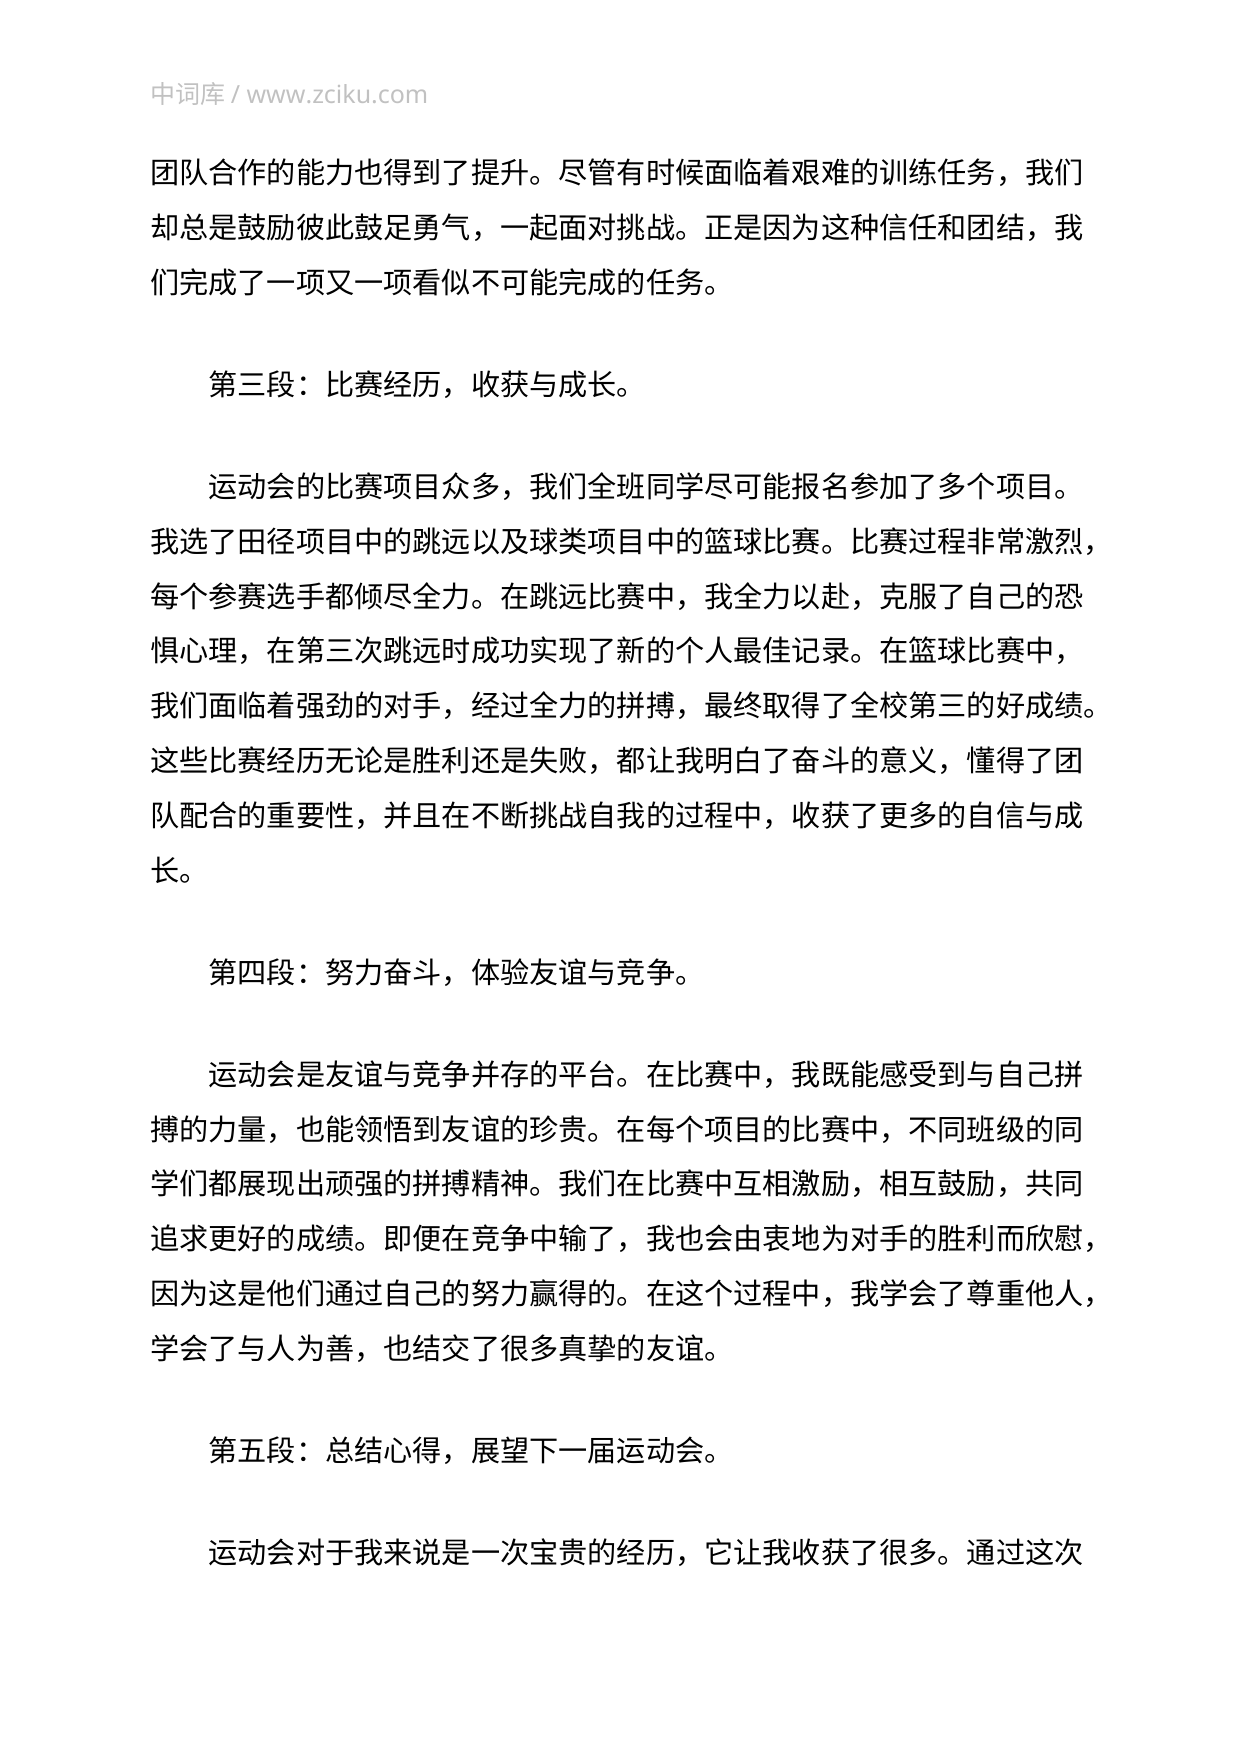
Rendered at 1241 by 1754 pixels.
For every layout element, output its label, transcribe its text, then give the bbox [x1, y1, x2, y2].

text 运动会的比赛项目众多，我们全班同学尽可能报名参加了多个项目。我选了田径项目中的跳远以及球类项目中的篮球比赛。比赛过程非常激烈，每个参赛选手都倾尽全力。在跳远比赛中，我全力以赴，克服了自己的恐惧心理，在第三次跳远时成功实现了新的个人最佳记录。在篮球比赛中，我们面临着强劲的对手，经过全力的拼搏，最终取得了全校第三的好成绩。这些比赛经历无论是胜利还是失败，都让我明白了奋斗的意义，懂得了团队配合的重要性，并且在不断挑战自我的过程中，收获了更多的自信与成长。 [150, 463, 1090, 890]
text 运动会是友谊与竞争并存的平台。在比赛中，我既能感受到与自己拼搏的力量，也能领悟到友谊的珍贵。在每个项目的比赛中，不同班级的同学们都展现出顽强的拼搏精神。我们在比赛中互相激励，相互鼓励，共同追求更好的成绩。即便在竞争中输了，我也会由衷地为对手的胜利而欣慰，因为这是他们通过自己的努力赢得的。在这个过程中，我学会了尊重他人，学会了与人为善，也结交了很多真挚的友谊。 [150, 1051, 1090, 1368]
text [150, 150, 1090, 302]
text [150, 1529, 1090, 1571]
text 第三段：比赛经历，收获与成长。 [150, 362, 1090, 404]
text 第四段：努力奋斗，体验友谊与竞争。 [150, 949, 1090, 992]
text 第五段：总结心得，展望下一届运动会。 [150, 1427, 1090, 1470]
